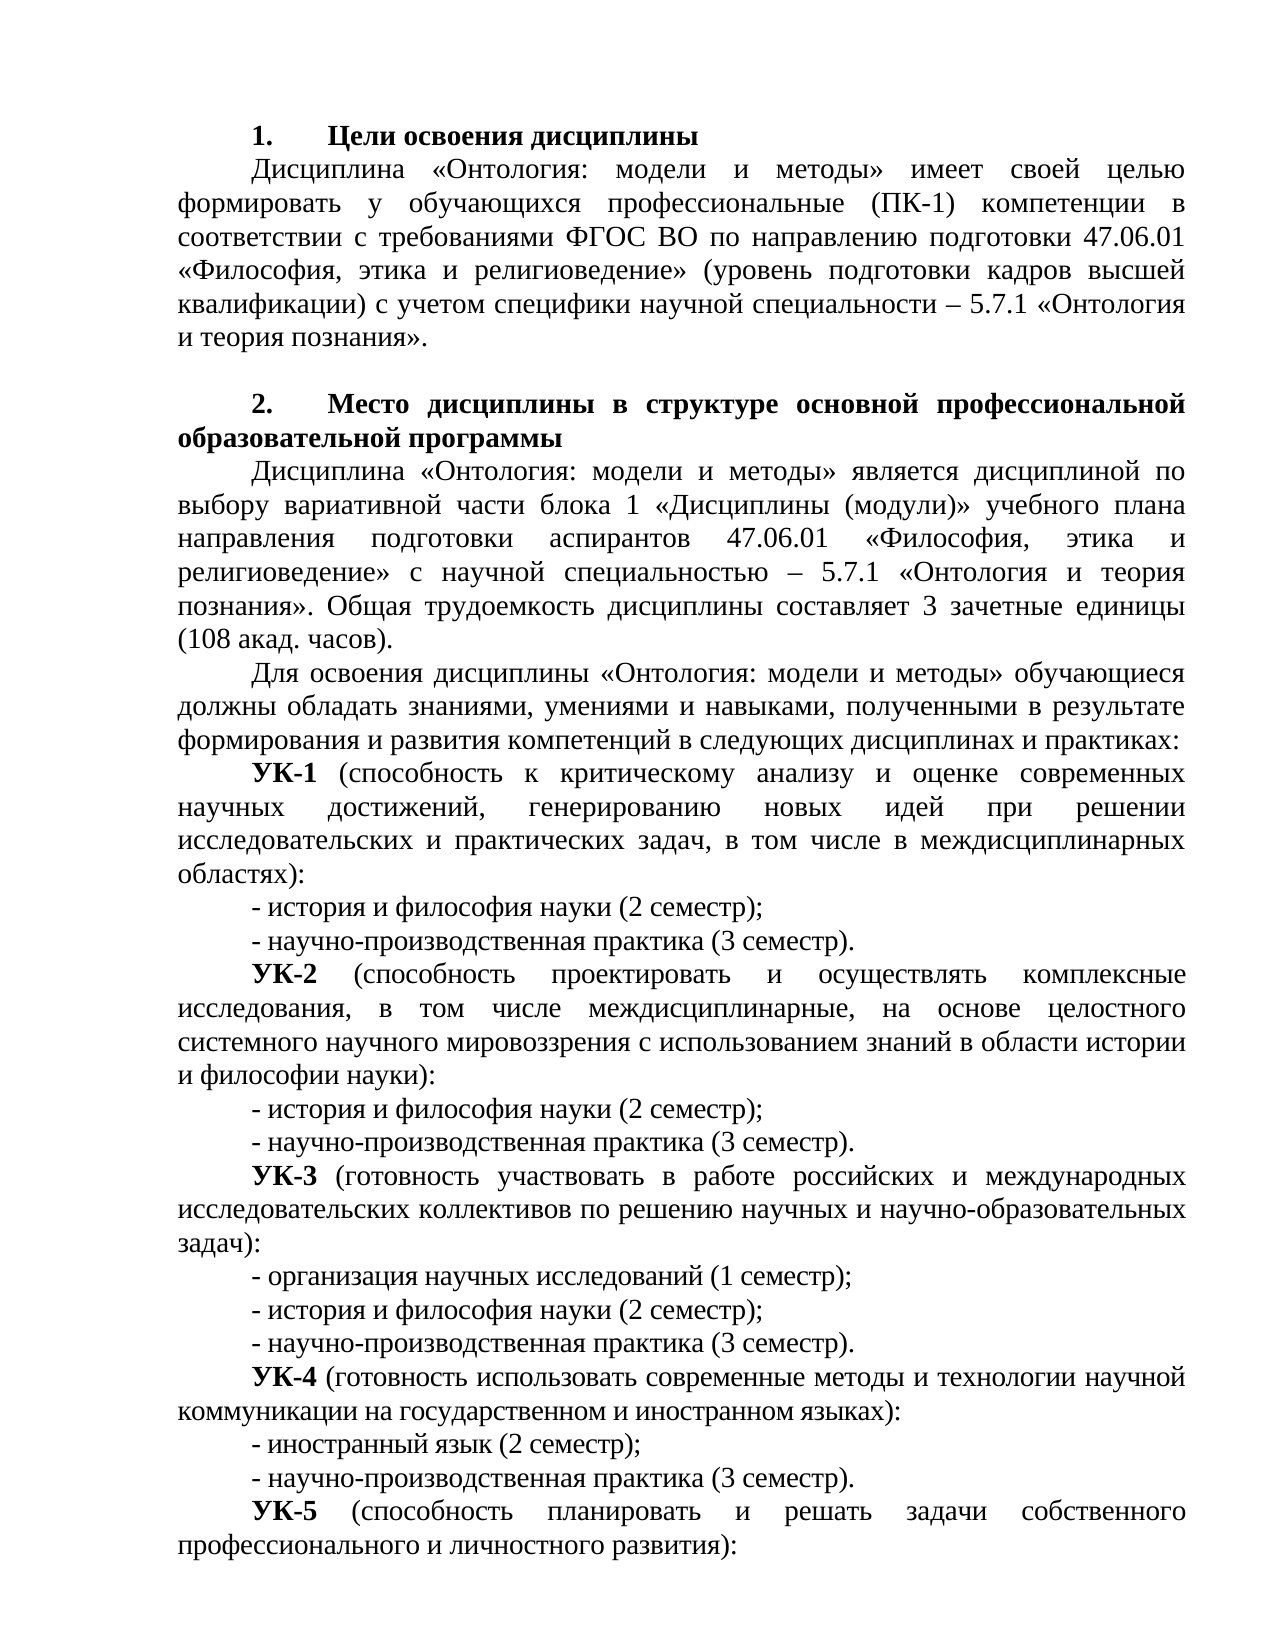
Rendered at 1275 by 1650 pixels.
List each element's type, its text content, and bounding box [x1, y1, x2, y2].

text УК-3 (готовность участвовать в работе российских и международных исследовательских коллективов по решению научных и научно-образовательных задач): [177, 1158, 1186, 1258]
text - иностранный язык (2 семестр); [177, 1426, 1186, 1460]
text УК-1 (способность к критическому анализу и оценке современных научных достижений, генерированию новых идей при решении исследовательских и практических задач, в том числе в междисциплинарных областях): [177, 755, 1186, 889]
text УК-2 (способность проектировать и осуществлять комплексные исследования, в том числе междисциплинарные, на основе целостного системного научного мировоззрения с использованием знаний в области истории и философии науки): [177, 957, 1186, 1091]
text - научно-производственная практика (3 семестр). [177, 1124, 1186, 1158]
text Дисциплина «Онтология: модели и методы» имеет своей целью формировать у обучающихся профессиональные (ПК-1) компетенции в соответствии с требованиями ФГОС ВО по направлению подготовки 47.06.01 «Философия, этика и религиоведение» (уровень подготовки кадров высшей квалификации) с учетом специфики научной специальности – 5.7.1 «Онтология и теория познания». [177, 152, 1186, 353]
text - научно-производственная практика (3 семестр). [177, 1326, 1186, 1359]
text - история и философия науки (2 семестр); [177, 1091, 1186, 1124]
text УК-4 (готовность использовать современные методы и технологии научной коммуникации на государственном и иностранном языках): [177, 1359, 1186, 1426]
text Дисциплина «Онтология: модели и методы» является дисциплиной по выбору вариативной части блока 1 «Дисциплины (модули)» учебного плана направления подготовки аспирантов 47.06.01 «Философия, этика и религиоведение» с научной специальностью – 5.7.1 «Онтология и теория познания». Общая трудоемкость дисциплины составляет 3 зачетные единицы (108 акад. часов). [177, 453, 1186, 655]
text - история и философия науки (2 семестр); [177, 1292, 1186, 1326]
text - организация научных исследований (1 семестр); [177, 1258, 1186, 1292]
text - история и философия науки (2 семестр); [177, 889, 1186, 923]
list Цели освоения дисциплины [251, 118, 1186, 152]
text - научно-производственная практика (3 семестр). [177, 923, 1186, 957]
text УК-5 (способность планировать и решать задачи собственного профессионального и личностного развития): [177, 1493, 1186, 1560]
text Для освоения дисциплины «Онтология: модели и методы» обучающиеся должны обладать знаниями, умениями и навыками, полученными в результате формирования и развития компетенций в следующих дисциплинах и практиках: [177, 655, 1186, 755]
text - научно-производственная практика (3 семестр). [177, 1460, 1186, 1493]
list Место дисциплины в структуре основной профессиональной образовательной программы [177, 386, 1186, 453]
